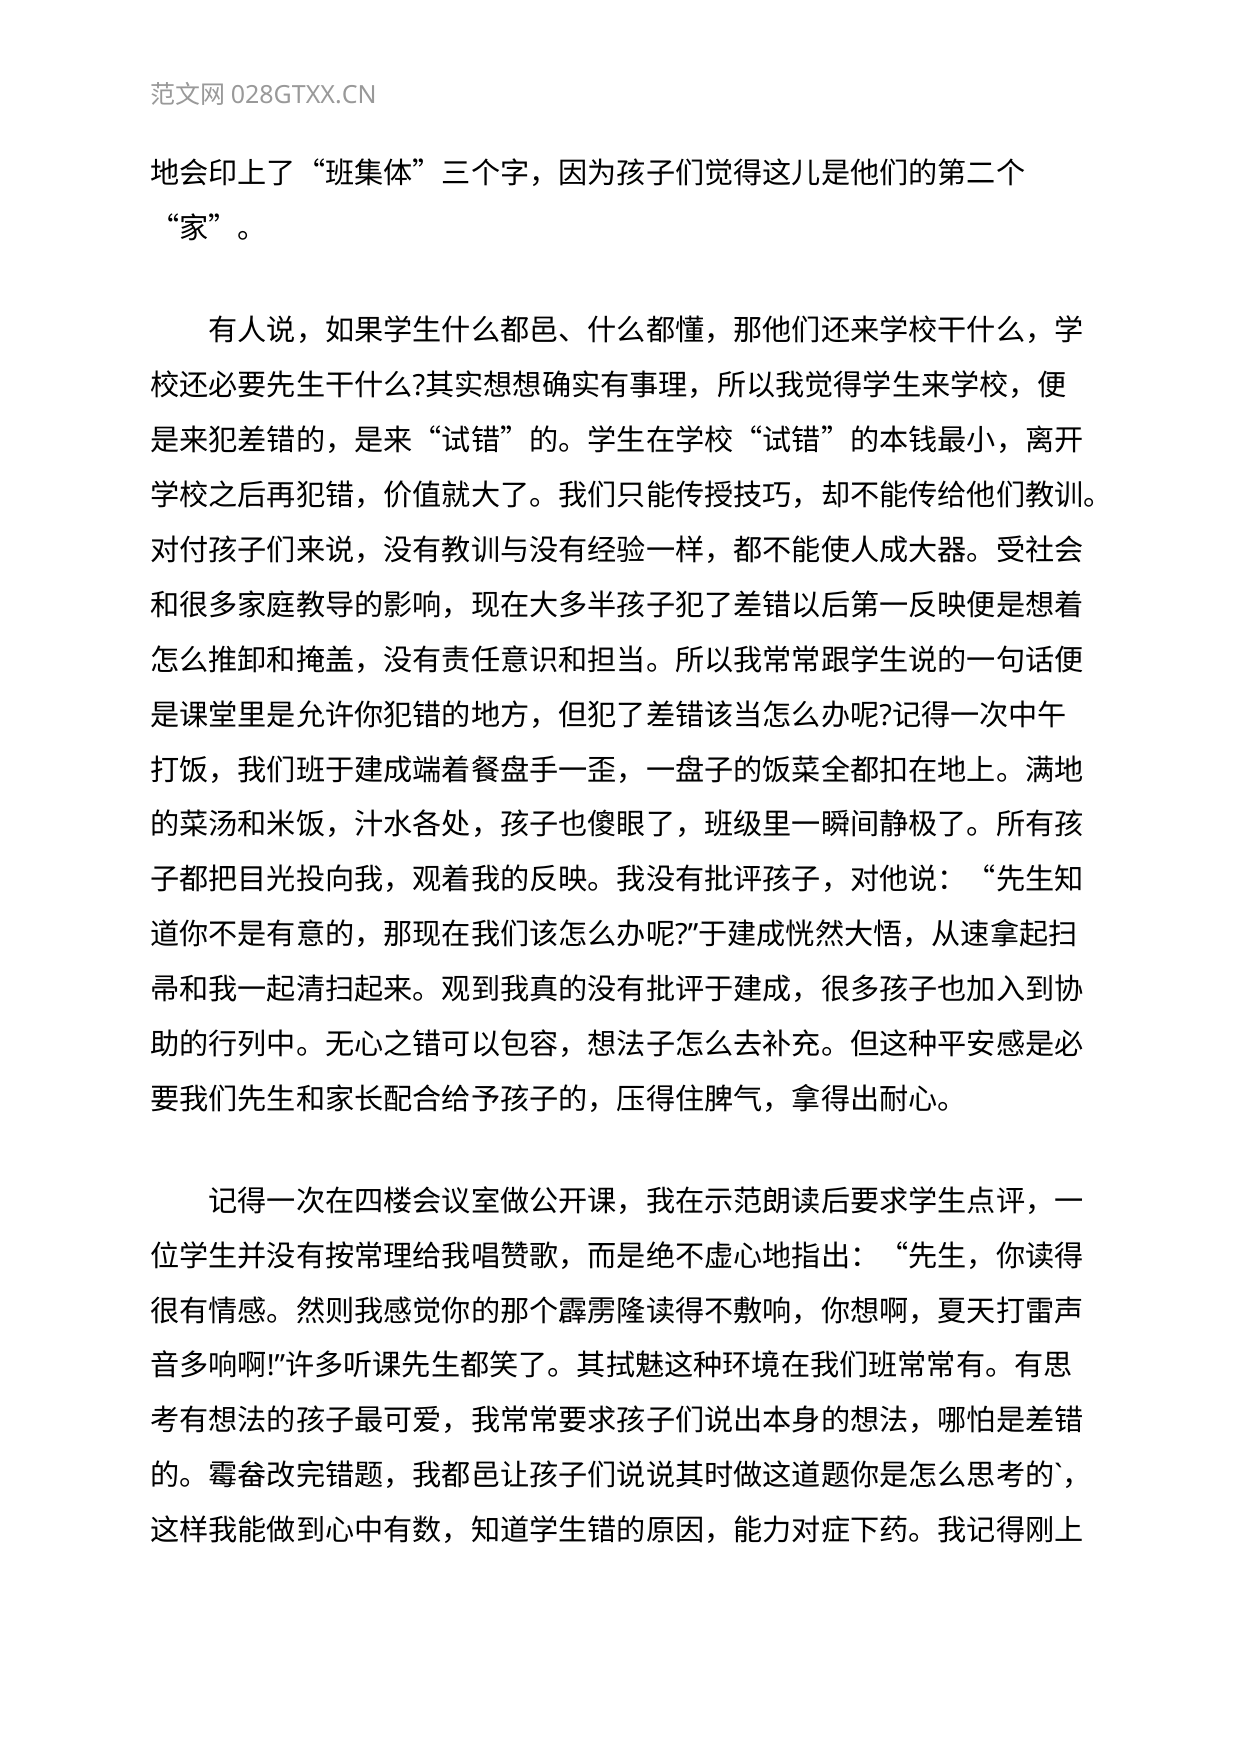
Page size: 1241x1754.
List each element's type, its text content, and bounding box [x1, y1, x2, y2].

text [150, 150, 1090, 247]
text 有人说，如果学生什么都邑、什么都懂，那他们还来学校干什么，学校还必要先生干什么?其实想想确实有事理，所以我觉得学生来学校，便是来犯差错的，是来“试错”的。学生在学校“试错”的本钱最小，离开学校之后再犯错，价值就大了。我们只能传授技巧，却不能传给他们教训。对付孩子们来说，没有教训与没有经验一样，都不能使人成大器。受社会和很多家庭教导的影响，现在大多半孩子犯了差错以后第一反映便是想着怎么推卸和掩盖，没有责任意识和担当。所以我常常跟学生说的一句话便是课堂里是允许你犯错的地方，但犯了差错该当怎么办呢?记得一次中午打饭，我们班于建成端着餐盘手一歪，一盘子的饭菜全都扣在地上。满地的菜汤和米饭，汁水各处，孩子也傻眼了，班级里一瞬间静极了。所有孩子都把目光投向我，观着我的反映。我没有批评孩子，对他说：“先生知道你不是有意的，那现在我们该怎么办呢?”于建成恍然大悟，从速拿起扫帚和我一起清扫起来。观到我真的没有批评于建成，很多孩子也加入到协助的行列中。无心之错可以包容，想法子怎么去补充。但这种平安感是必要我们先生和家长配合给予孩子的，压得住脾气，拿得出耐心。 [150, 307, 1090, 1118]
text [150, 1177, 1090, 1549]
